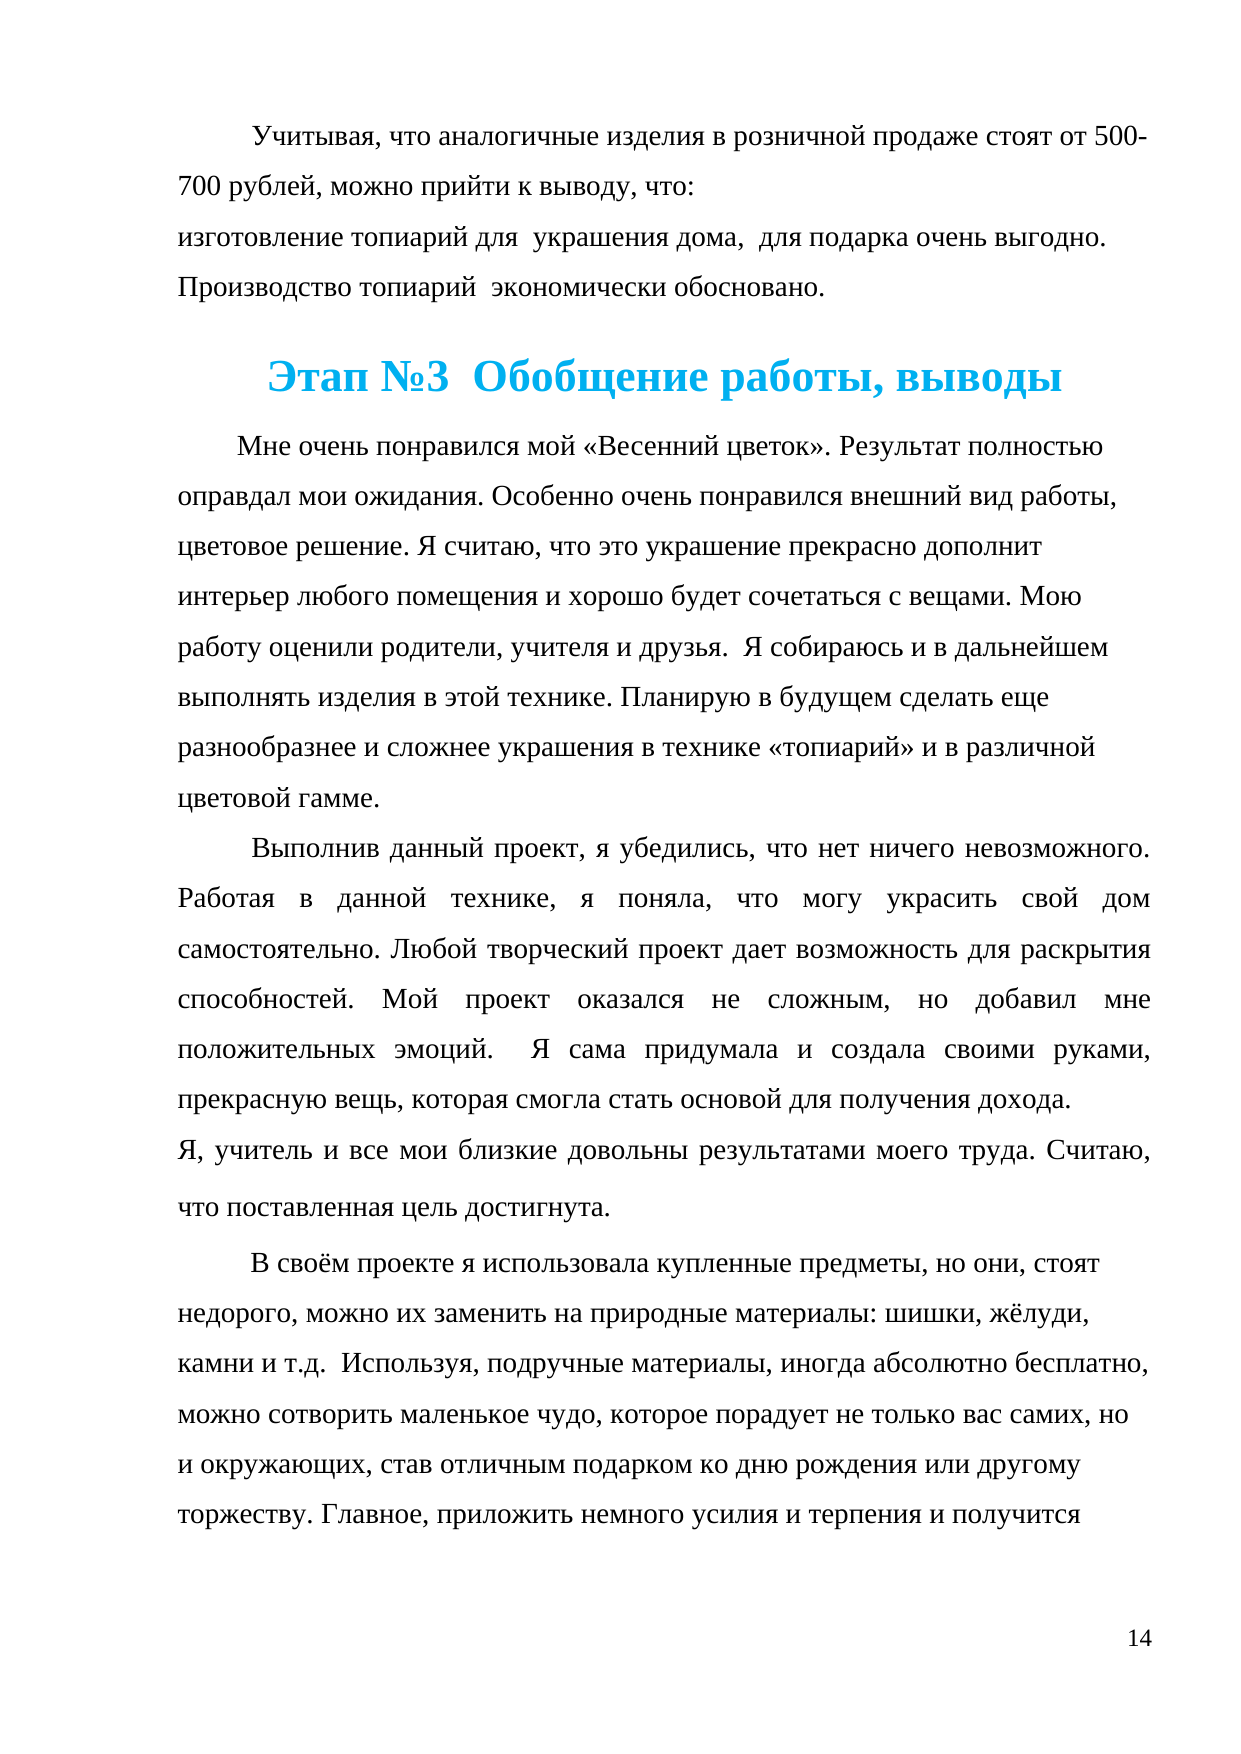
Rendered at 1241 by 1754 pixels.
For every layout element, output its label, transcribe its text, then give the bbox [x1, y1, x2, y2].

text Этап №3 Обобщение работы, выводы [177, 348, 1152, 401]
text Мне очень понравился мой «Весенний цветок». Результат полностью оправдал мои ожидания. Особенно очень понравился внешний вид работы, цветовое решение. Я считаю, что это украшение прекрасно дополнит интерьер любого помещения и хорошо будет сочетаться с вещами. Мою работу оценили родители, учителя и друзья. Я собираюсь и в дальнейшем выполнять изделия в этой технике. Планирую в будущем сделать еще разнообразнее и сложнее украшения в технике «топиарий» и в различной цветовой гамме. [177, 428, 1152, 813]
list Выполнив данный проект, я убедились, что нет ничего невозможного. Работая в данной технике, я поняла, что могу украсить свой дом самостоятельно. Любой творческий проект дает возможность для раскрытия способностей. Мой проект оказался не сложным, но добавил мне положительных эмоций. Я сама придумала и создала своими руками, прекрасную вещь, которая смогла стать основой для получения дохода. [177, 830, 1152, 1115]
text Учитывая, что аналогичные изделия в розничной продаже стоят от 500-700 рублей, можно прийти к выводу, что: изготовление топиарий для украшения дома, для подарка очень выгодно. Производство топиарий экономически обосновано. [177, 118, 1152, 303]
text Я, учитель и все мои близкие довольны результатами моего труда. Считаю, что поставленная цель достигнута. [177, 1132, 1152, 1225]
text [177, 1245, 1152, 1530]
